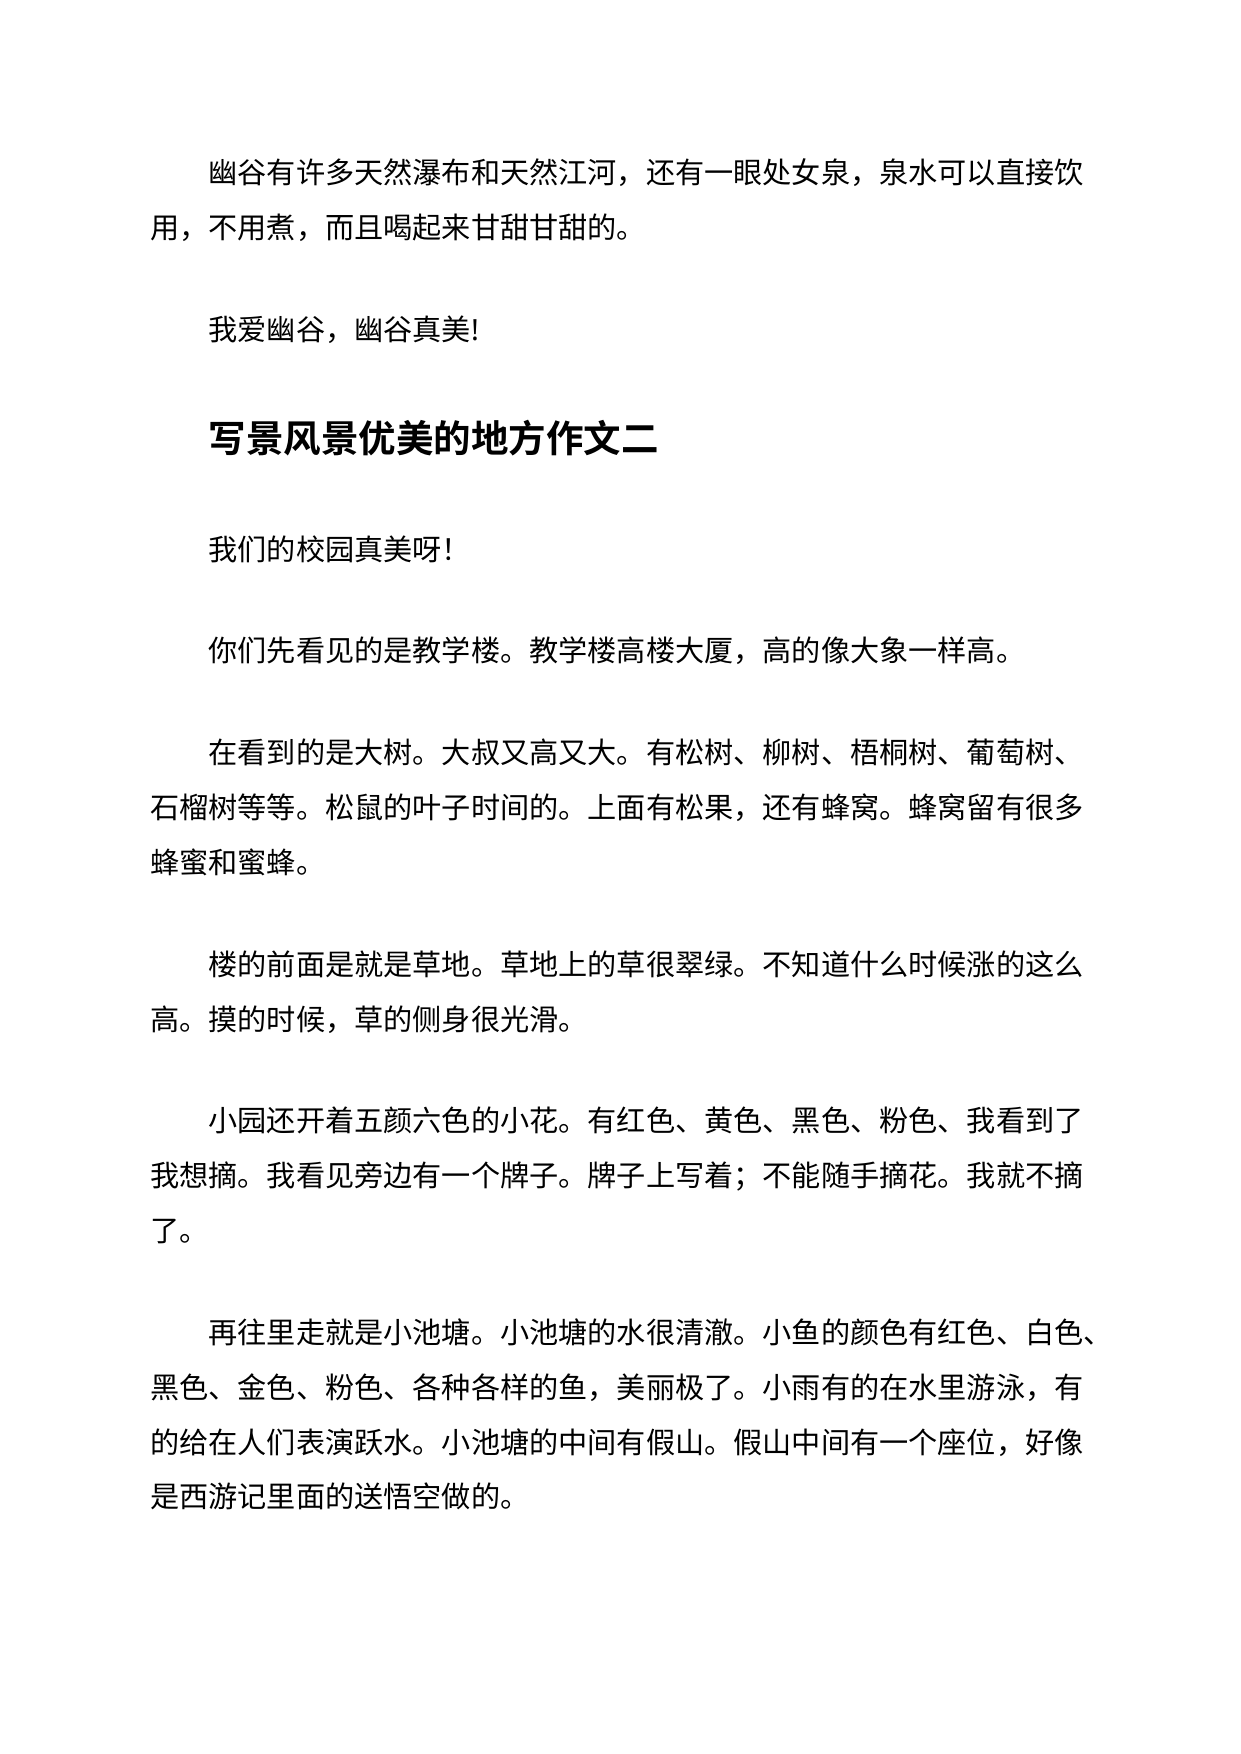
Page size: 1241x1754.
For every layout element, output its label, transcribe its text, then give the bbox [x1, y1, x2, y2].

text 在看到的是大树。大叔又高又大。有松树、柳树、梧桐树、葡萄树、石榴树等等。松鼠的叶子时间的。上面有松果，还有蜂窝。蜂窝留有很多蜂蜜和蜜蜂。 [150, 729, 1090, 882]
text 幽谷有许多天然瀑布和天然江河，还有一眼处女泉，泉水可以直接饮用，不用煮，而且喝起来甘甜甘甜的。 [150, 150, 1090, 247]
text 写景风景优美的地方作文二 [150, 409, 1090, 463]
text 再往里走就是小池塘。小池塘的水很清澈。小鱼的颜色有红色、白色、黑色、金色、粉色、各种各样的鱼，美丽极了。小雨有的在水里游泳，有的给在人们表演跃水。小池塘的中间有假山。假山中间有一个座位，好像是西游记里面的送悟空做的。 [150, 1309, 1090, 1516]
text 我们的校园真美呀！ [150, 526, 1090, 568]
text 我爱幽谷，幽谷真美! [150, 307, 1090, 349]
text 楼的前面是就是草地。草地上的草很翠绿。不知道什么时候涨的这么高。摸的时候，草的侧身很光滑。 [150, 941, 1090, 1038]
text 小园还开着五颜六色的小花。有红色、黄色、黑色、粉色、我看到了我想摘。我看见旁边有一个牌子。牌子上写着；不能随手摘花。我就不摘了。 [150, 1098, 1090, 1250]
text 你们先看见的是教学楼。教学楼高楼大厦，高的像大象一样高。 [150, 628, 1090, 670]
